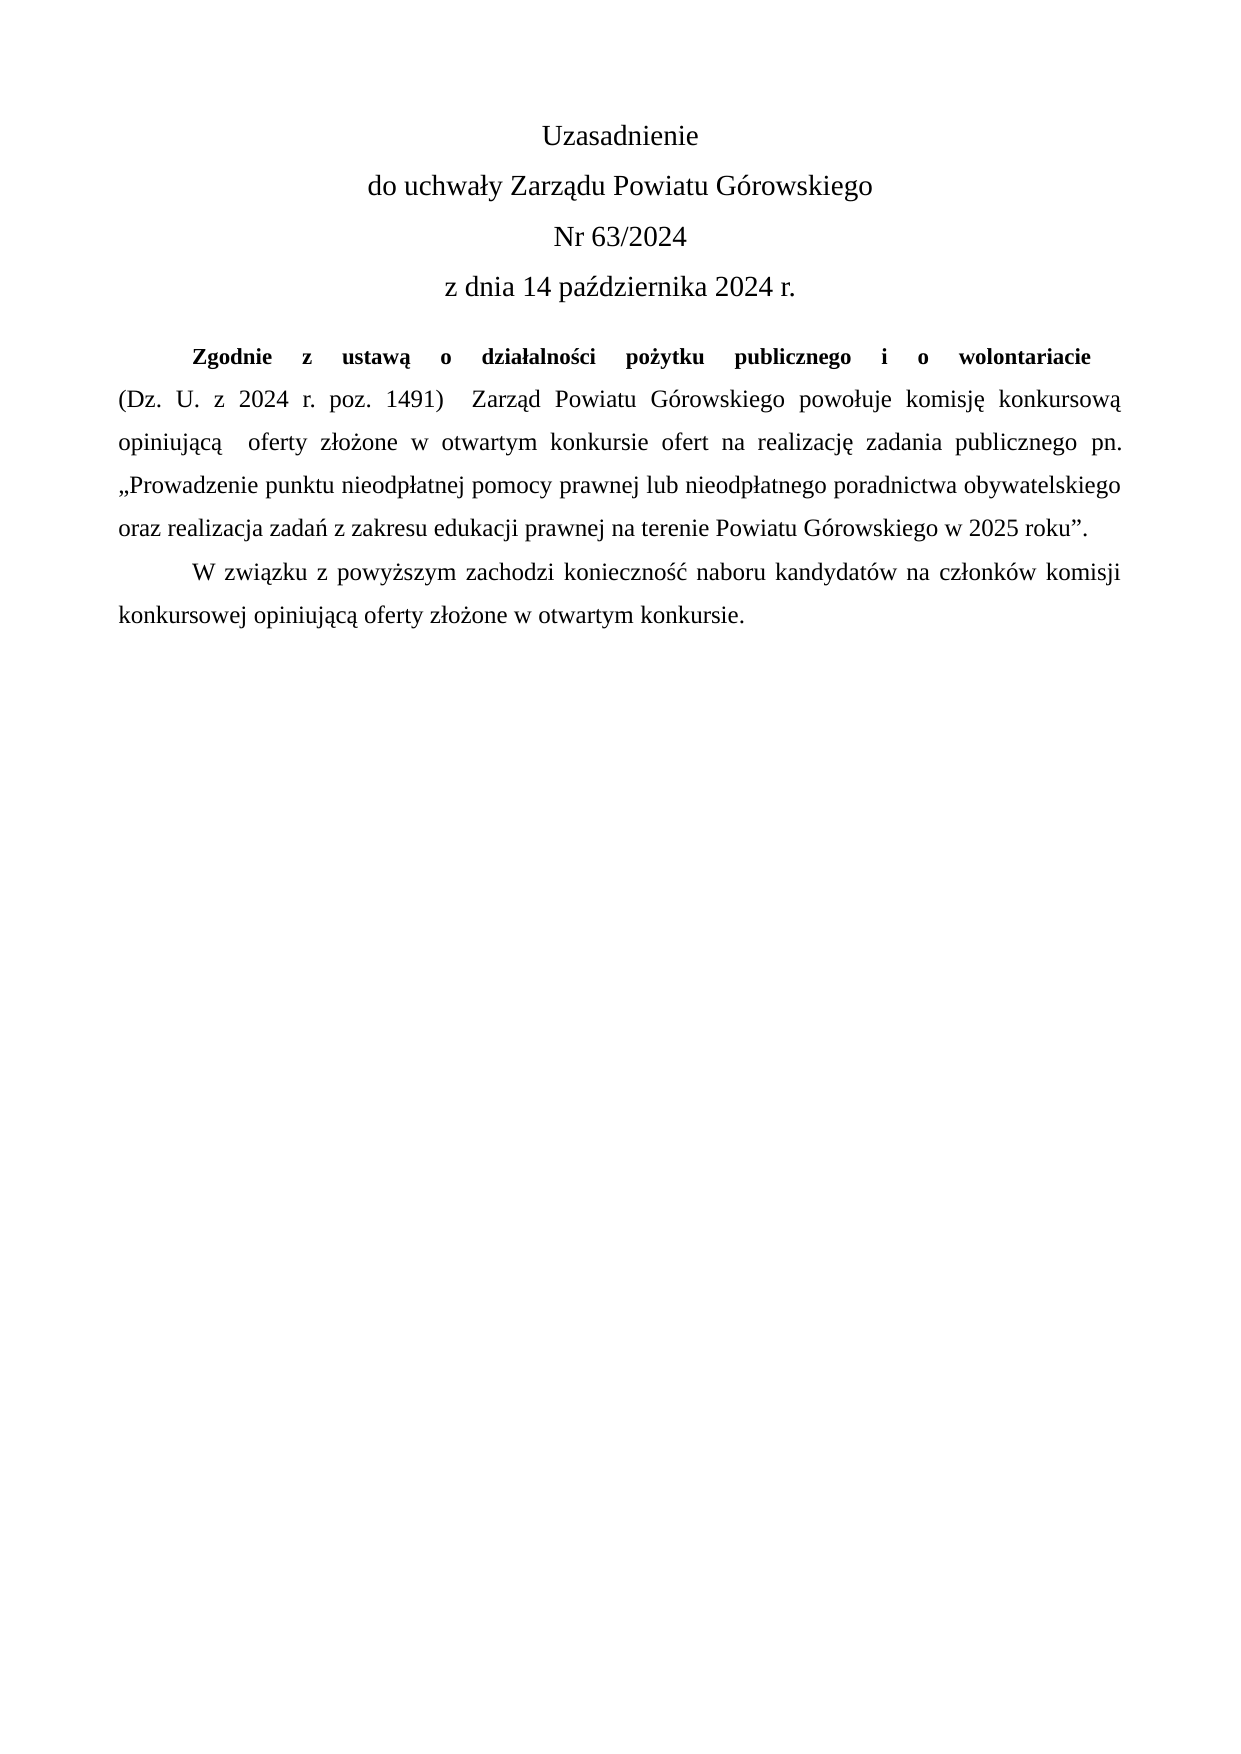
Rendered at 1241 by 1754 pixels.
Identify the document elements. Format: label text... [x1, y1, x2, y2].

text do uchwały Zarządu Powiatu Górowskiego [118, 168, 1122, 202]
text z dnia 14 października 2024 r. [118, 269, 1122, 303]
text Uzasadnienie [118, 118, 1122, 152]
text Zgodnie z ustawą o działalności pożytku publicznego i o wolontariacie (Dz. U. z 2024 r. poz. 1491) Zarząd Powiatu Górowskiego powołuje komisję konkursową opiniującą oferty złożone w otwartym konkursie ofert na realizację zadania publicznego pn. „Prowadzenie punktu nieodpłatnej pomocy prawnej lub nieodpłatnego poradnictwa obywatelskiego oraz realizacja zadań z zakresu edukacji prawnej na terenie Powiatu Górowskiego w 2025 roku”. [118, 343, 1122, 542]
text Nr 63/2024 [118, 219, 1122, 252]
text W związku z powyższym zachodzi konieczność naboru kandydatów na członków komisji konkursowej opiniującą oferty złożone w otwartym konkursie. [118, 557, 1122, 628]
